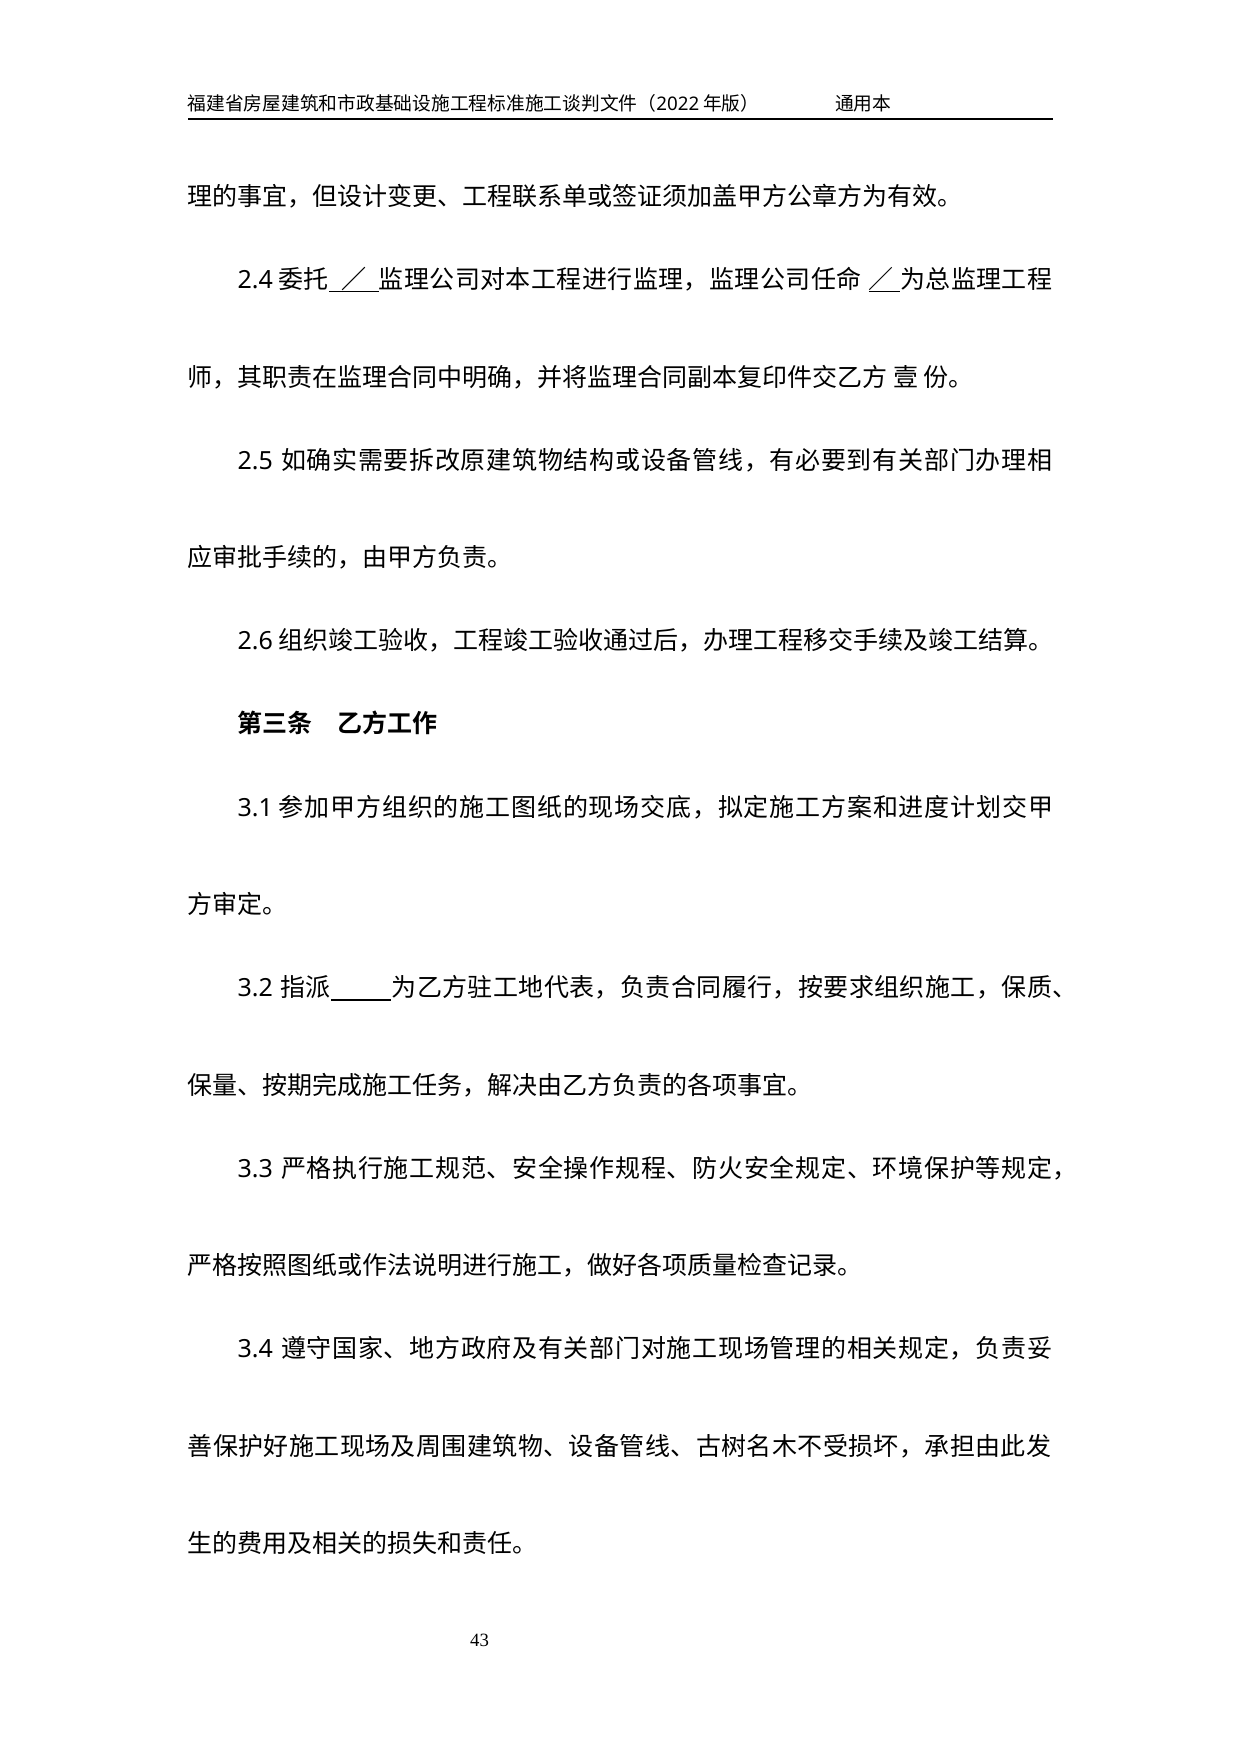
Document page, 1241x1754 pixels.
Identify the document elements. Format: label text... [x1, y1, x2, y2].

text 2.6组织竣工验收，工程竣工验收通过后，办理工程移交手续及竣工结算。 [187, 606, 1053, 671]
text 第三条 乙方工作 [187, 689, 1053, 754]
text 2.5 如确实需要拆改原建筑物结构或设备管线，有必要到有关部门办理相应审批手续的，由甲方负责。 [187, 426, 1053, 588]
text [187, 162, 1053, 227]
text 3.1参加甲方组织的施工图纸的现场交底，拟定施工方案和进度计划交甲方审定。 [187, 773, 1053, 935]
text 3.3 严格执行施工规范、安全操作规程、防火安全规定、环境保护等规定，严格按照图纸或作法说明进行施工，做好各项质量检查记录。 [187, 1134, 1053, 1296]
text 3.4 遵守国家、地方政府及有关部门对施工现场管理的相关规定，负责妥善保护好施工现场及周围建筑物、设备管线、古树名木不受损坏，承担由此发生的费用及相关的损失和责任。 [187, 1314, 1053, 1574]
text 3.2 指派 为乙方驻工地代表，负责合同履行，按要求组织施工，保质、保量、按期完成施工任务，解决由乙方负责的各项事宜。 [187, 953, 1053, 1116]
text 2.4委托 ／ 监理公司对本工程进行监理，监理公司任命 ／ 为总监理工程师，其职责在监理合同中明确，并将监理合同副本复印件交乙方 壹 份。 [187, 245, 1053, 408]
